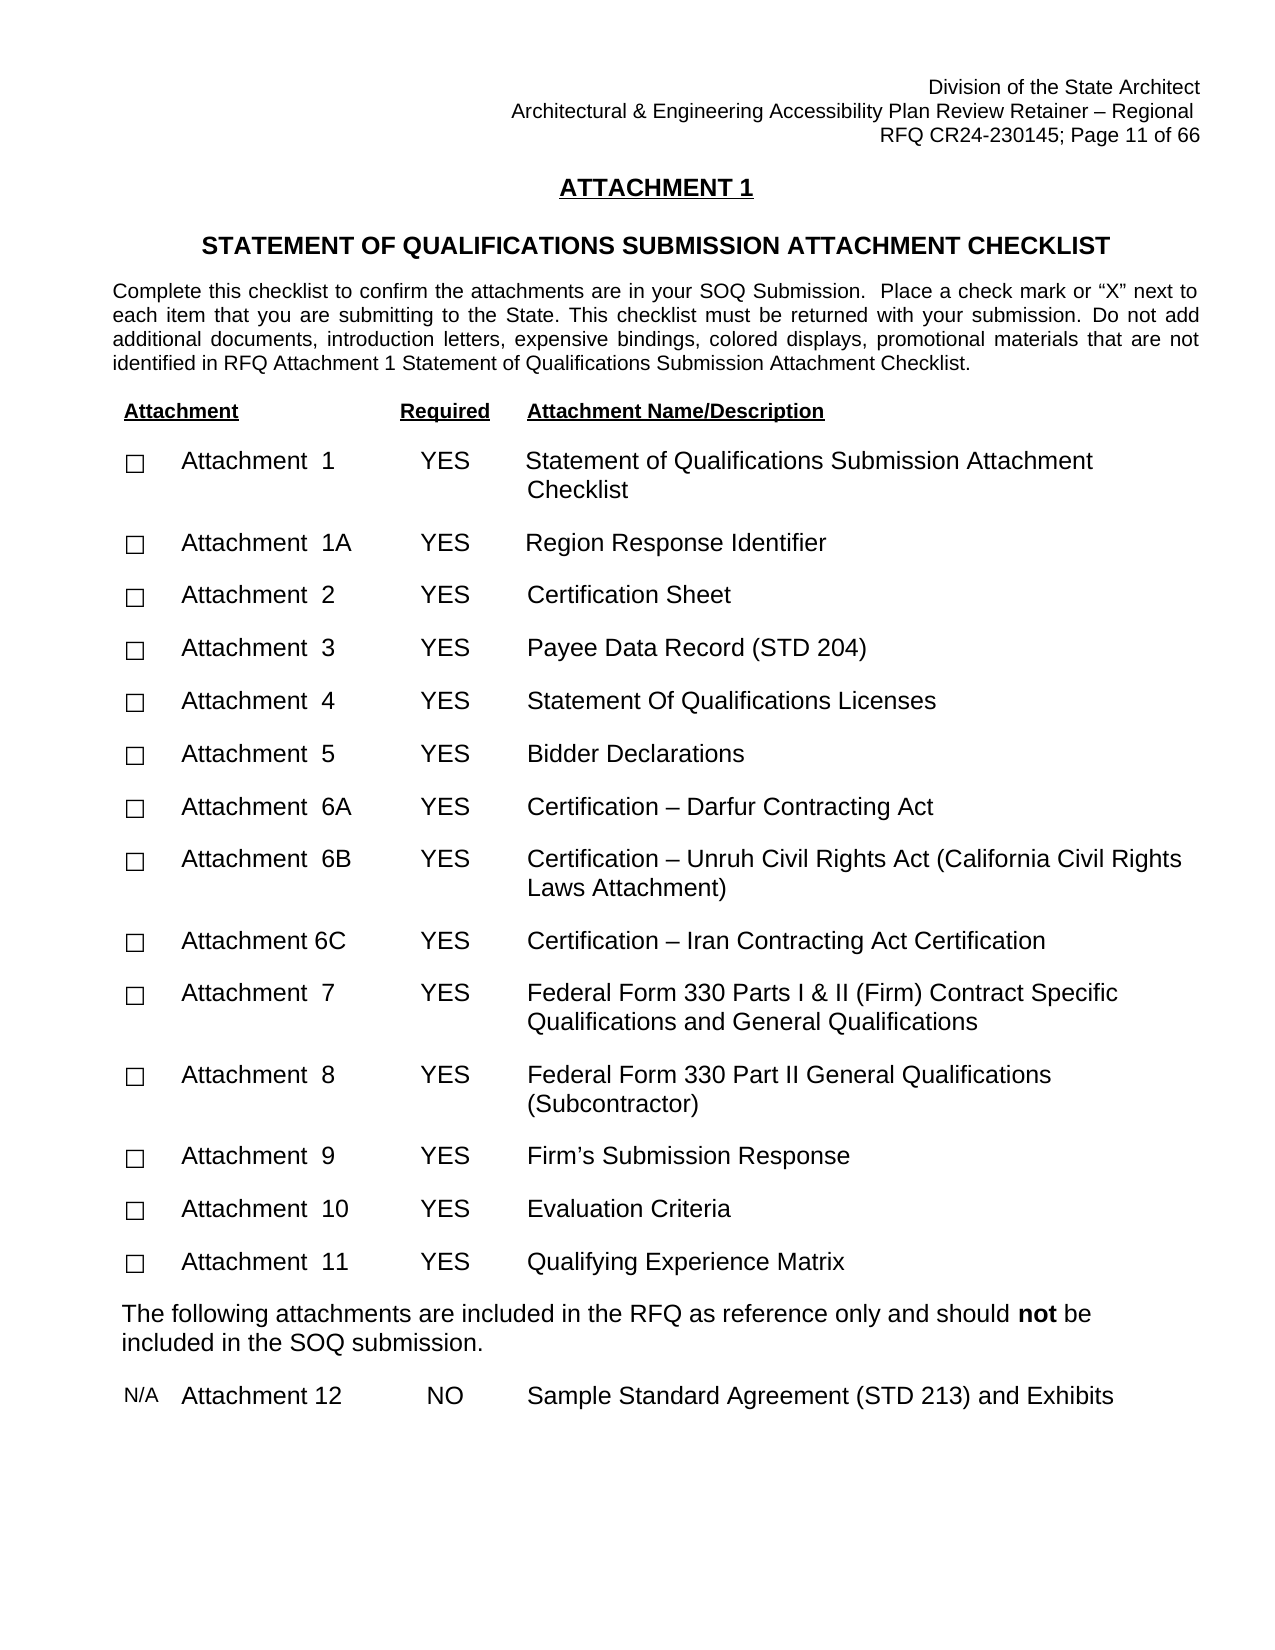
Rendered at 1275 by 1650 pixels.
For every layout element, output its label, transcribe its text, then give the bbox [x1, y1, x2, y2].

table_cell Statement of Qualifications Submission Attachment Checklist [516, 446, 1200, 528]
table_cell N/A [113, 1381, 170, 1409]
table_cell Region Response Identifier [516, 528, 1200, 581]
table_cell YES [375, 978, 516, 1060]
table_cell Evaluation Criteria [516, 1194, 1200, 1247]
table_cell NO [375, 1381, 516, 1409]
table_cell Certification – Unruh Civil Rights Act (California Civil Rights Laws Attachment) [516, 844, 1200, 926]
text Complete this checklist to confirm the attachments are in your SOQ Submission. Place a check mark or “X” next to each item that you are submitting to the State. This checklist must be returned with your submission. Do not add additional documents, introduction letters, expensive bindings, colored displays, promotional materials that are not identified in RFQ Attachment 1 Statement of Qualifications Submission Attachment Checklist. [112, 279, 1200, 374]
table_cell YES [375, 528, 516, 581]
table_cell Attachment 8 [170, 1060, 374, 1141]
table_cell YES [375, 926, 516, 978]
table_cell YES [375, 581, 516, 633]
table_header Required [375, 399, 516, 446]
table_cell Attachment 12 [170, 1381, 374, 1409]
table_cell Federal Form 330 Parts I & II (Firm) Contract Specific Qualifications and General Qualifications [516, 978, 1200, 1060]
table_cell YES [375, 446, 516, 528]
table_header Attachment Name/Description [516, 399, 1200, 446]
table_cell Bidder Declarations [516, 739, 1200, 791]
table_cell Payee Data Record (STD 204) [516, 633, 1200, 686]
table_cell Certification Sheet [516, 581, 1200, 633]
table_cell Attachment 11 [170, 1247, 374, 1299]
table_cell YES [375, 633, 516, 686]
table_cell Federal Form 330 Part II General Qualifications (Subcontractor) [516, 1060, 1200, 1141]
table_cell YES [375, 1060, 516, 1141]
table_cell YES [375, 1247, 516, 1299]
table_cell Certification – Darfur Contracting Act [516, 791, 1200, 844]
table_cell Attachment 9 [170, 1141, 374, 1194]
table_cell Sample Standard Agreement (STD 213) and Exhibits [516, 1381, 1200, 1409]
table_cell Attachment 10 [170, 1194, 374, 1247]
table_cell YES [375, 844, 516, 926]
table_cell YES [375, 686, 516, 739]
table_cell Certification – Iran Contracting Act Certification [516, 926, 1200, 978]
text ATTACHMENT 1 [112, 173, 1200, 202]
table_cell Attachment 5 [170, 739, 374, 791]
table_cell Attachment 6A [170, 791, 374, 844]
table_cell Attachment 1A [170, 528, 374, 581]
table_cell Attachment 6C [170, 926, 374, 978]
table_cell Attachment 4 [170, 686, 374, 739]
table_cell Attachment 3 [170, 633, 374, 686]
text STATEMENT OF QUALIFICATIONS SUBMISSION ATTACHMENT CHECKLIST [112, 231, 1200, 259]
table_cell YES [375, 1141, 516, 1194]
table_cell Qualifying Experience Matrix [516, 1247, 1200, 1299]
table_cell YES [375, 1194, 516, 1247]
table_cell Attachment 6B [170, 844, 374, 926]
table_cell Attachment 7 [170, 978, 374, 1060]
table_cell YES [375, 739, 516, 791]
table_cell Attachment 1 [170, 446, 374, 528]
table_cell Statement Of Qualifications Licenses [516, 686, 1200, 739]
table_cell Firm’s Submission Response [516, 1141, 1200, 1194]
table_cell Attachment 2 [170, 581, 374, 633]
table_header Attachment [113, 399, 374, 446]
table_cell YES [375, 791, 516, 844]
table_cell The following attachments are included in the RFQ as reference only and should not be included in the SOQ submission. [113, 1299, 1200, 1381]
